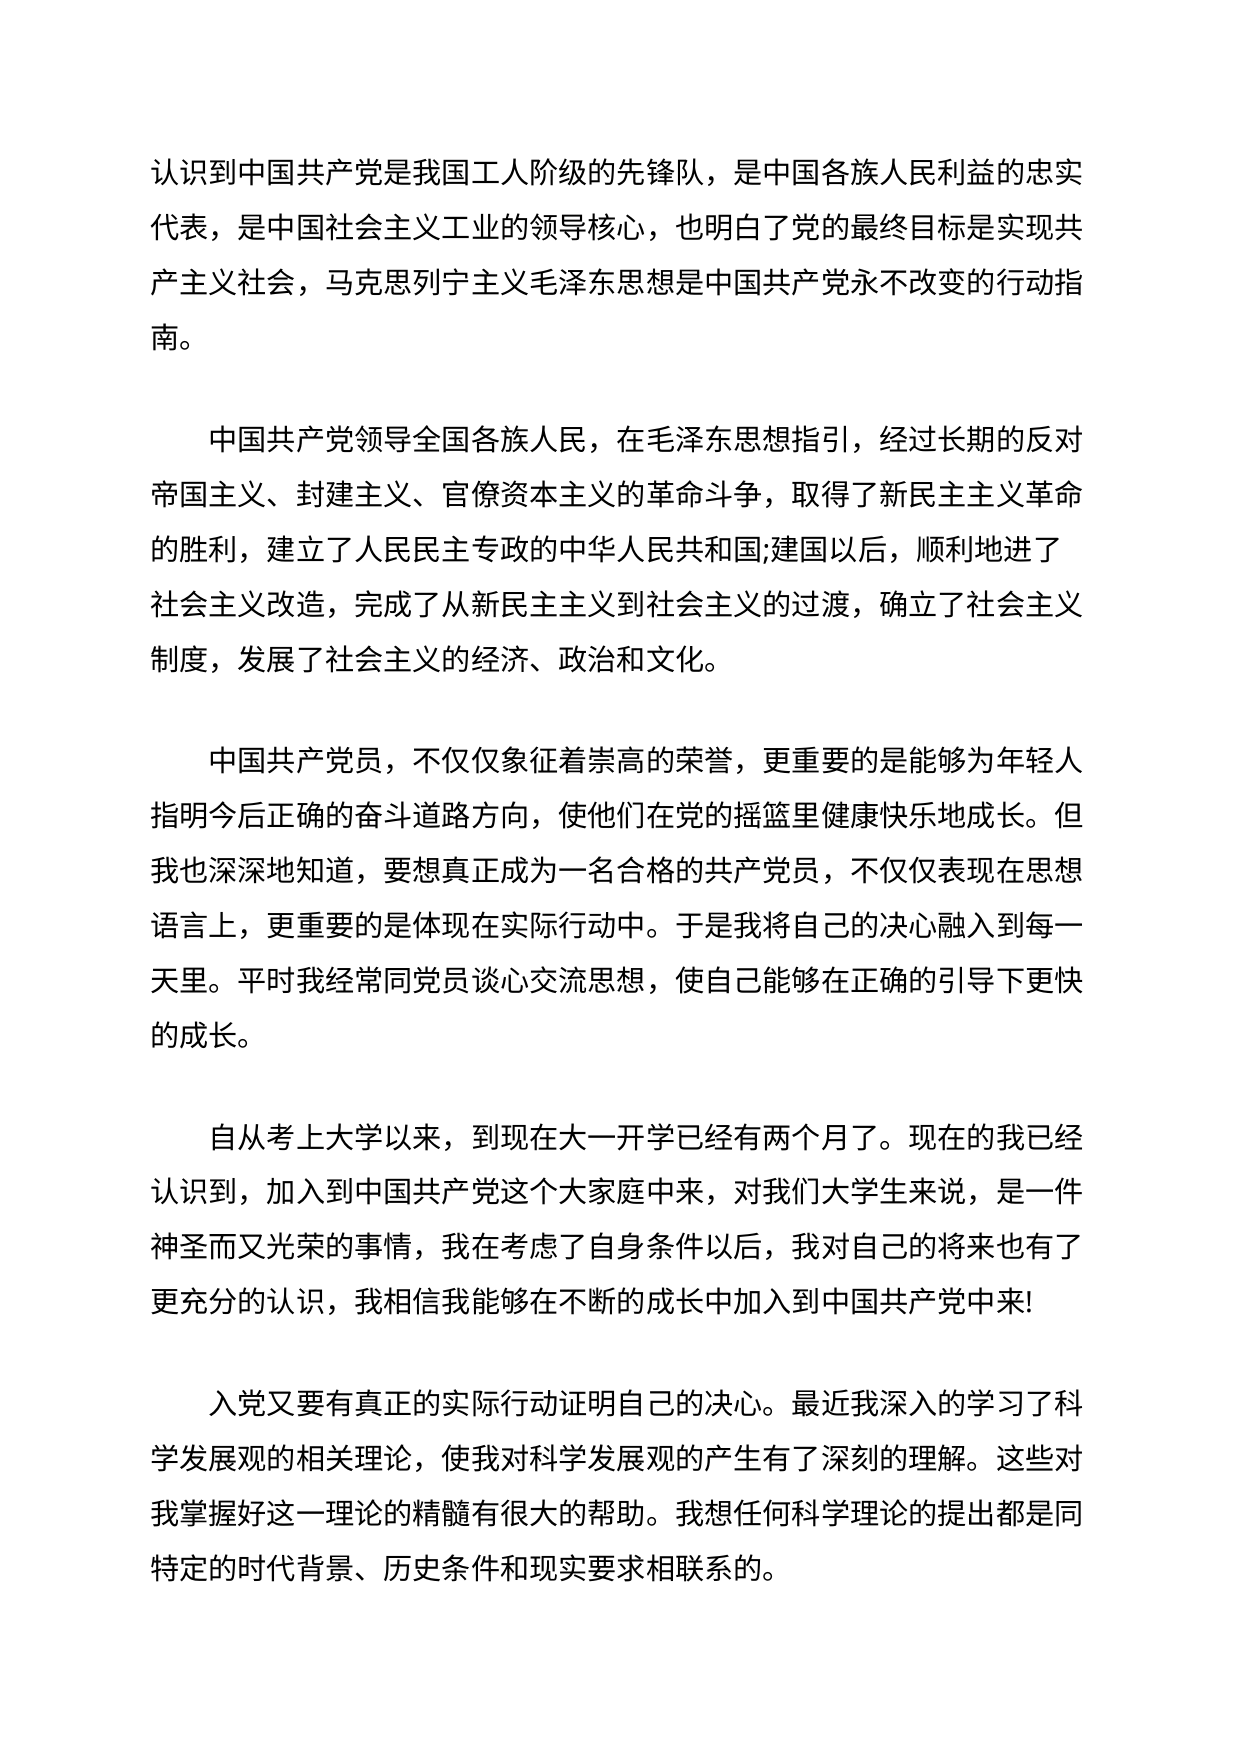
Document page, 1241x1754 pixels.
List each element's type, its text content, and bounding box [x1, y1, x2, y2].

text 中国共产党员，不仅仅象征着崇高的荣誉，更重要的是能够为年轻人指明今后正确的奋斗道路方向，使他们在党的摇篮里健康快乐地成长。但我也深深地知道，要想真正成为一名合格的共产党员，不仅仅表现在思想语言上，更重要的是体现在实际行动中。于是我将自己的决心融入到每一天里。平时我经常同党员谈心交流思想，使自己能够在正确的引导下更快的成长。 [150, 738, 1090, 1055]
text 中国共产党领导全国各族人民，在毛泽东思想指引，经过长期的反对帝国主义、封建主义、官僚资本主义的革命斗争，取得了新民主主义革命的胜利，建立了人民民主专政的中华人民共和国;建国以后，顺利地进了社会主义改造，完成了从新民主主义到社会主义的过渡，确立了社会主义制度，发展了社会主义的经济、政治和文化。 [150, 416, 1090, 678]
text 入党又要有真正的实际行动证明自己的决心。最近我深入的学习了科学发展观的相关理论，使我对科学发展观的产生有了深刻的理解。这些对我掌握好这一理论的精髓有很大的帮助。我想任何科学理论的提出都是同特定的时代背景、历史条件和现实要求相联系的。 [150, 1381, 1090, 1588]
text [150, 150, 1090, 357]
text 自从考上大学以来，到现在大一开学已经有两个月了。现在的我已经认识到，加入到中国共产党这个大家庭中来，对我们大学生来说，是一件神圣而又光荣的事情，我在考虑了自身条件以后，我对自己的将来也有了更充分的认识，我相信我能够在不断的成长中加入到中国共产党中来! [150, 1114, 1090, 1321]
